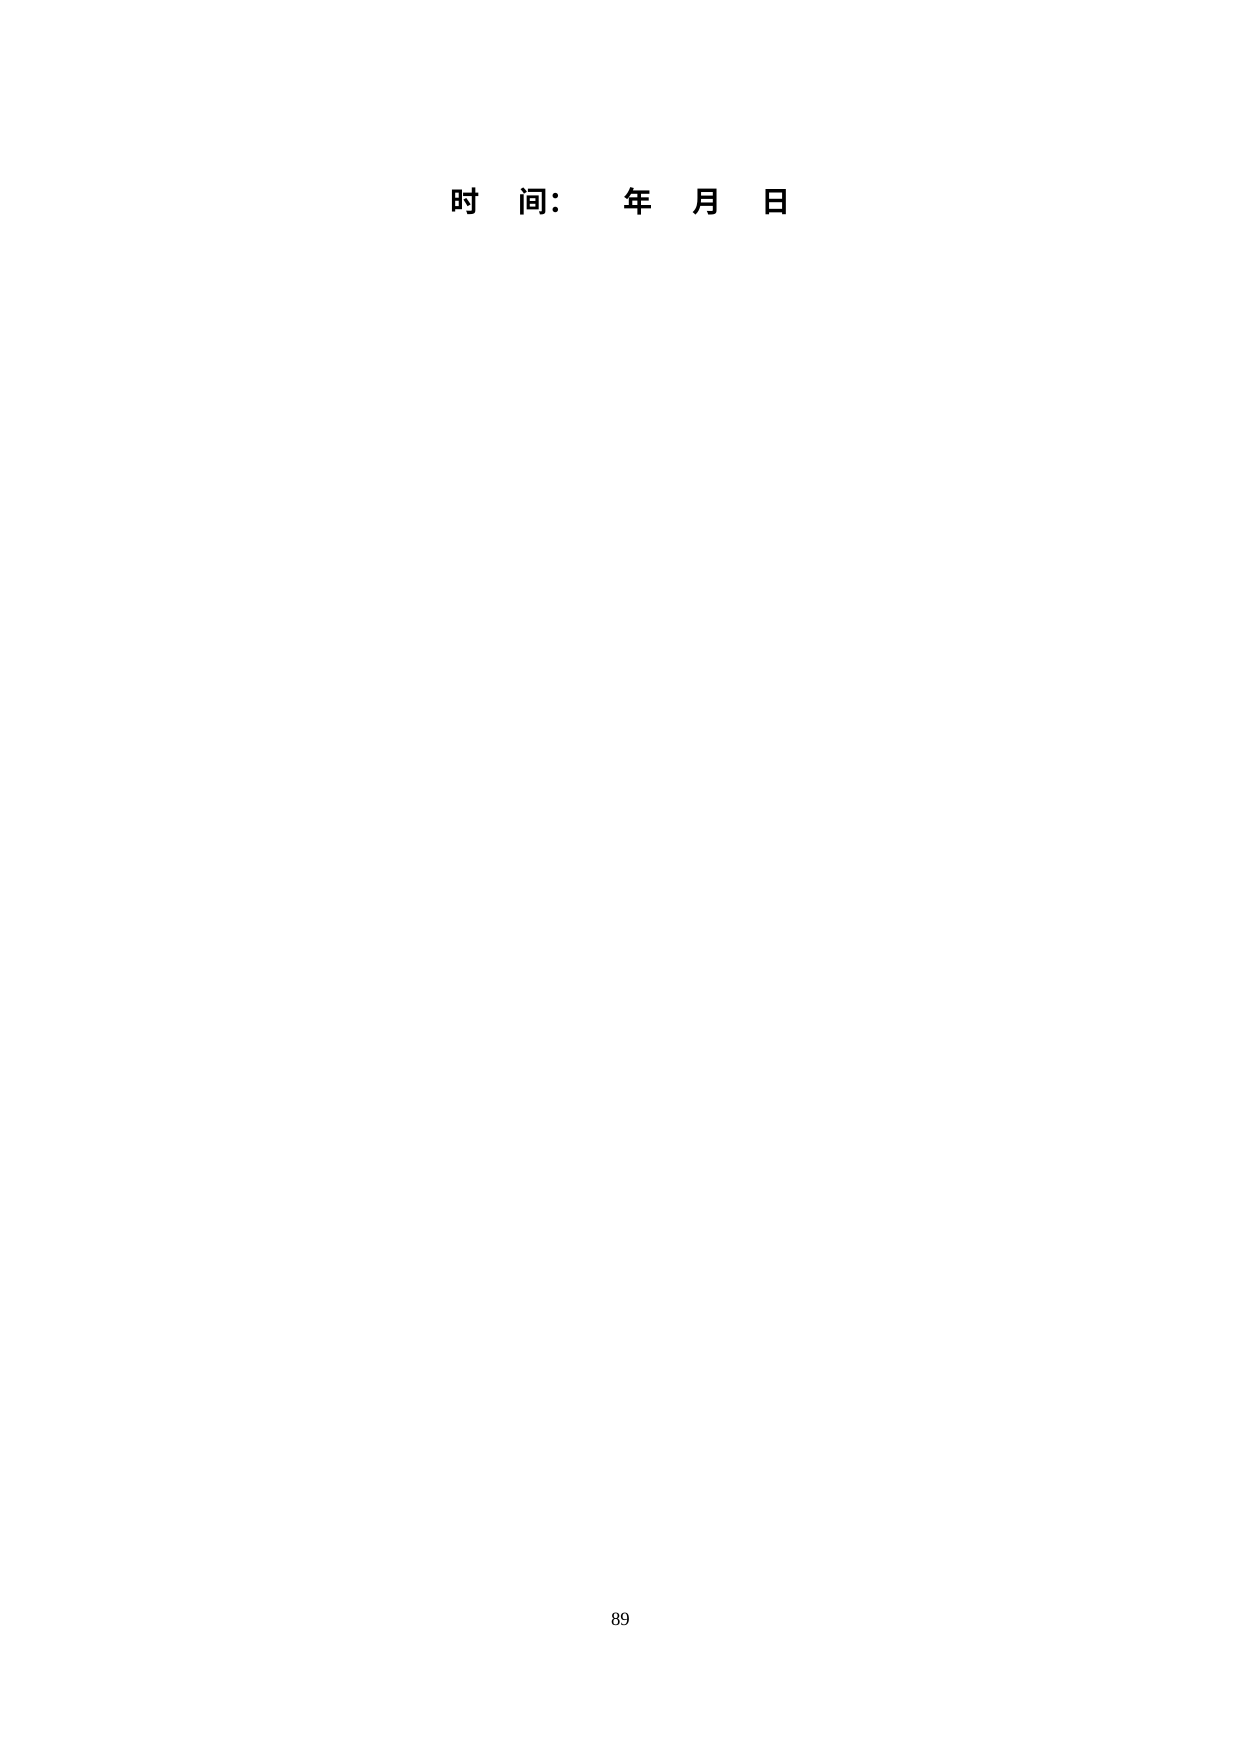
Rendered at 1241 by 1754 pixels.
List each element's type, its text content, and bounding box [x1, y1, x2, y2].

text 时 间： 年 月 日 [188, 166, 1052, 234]
